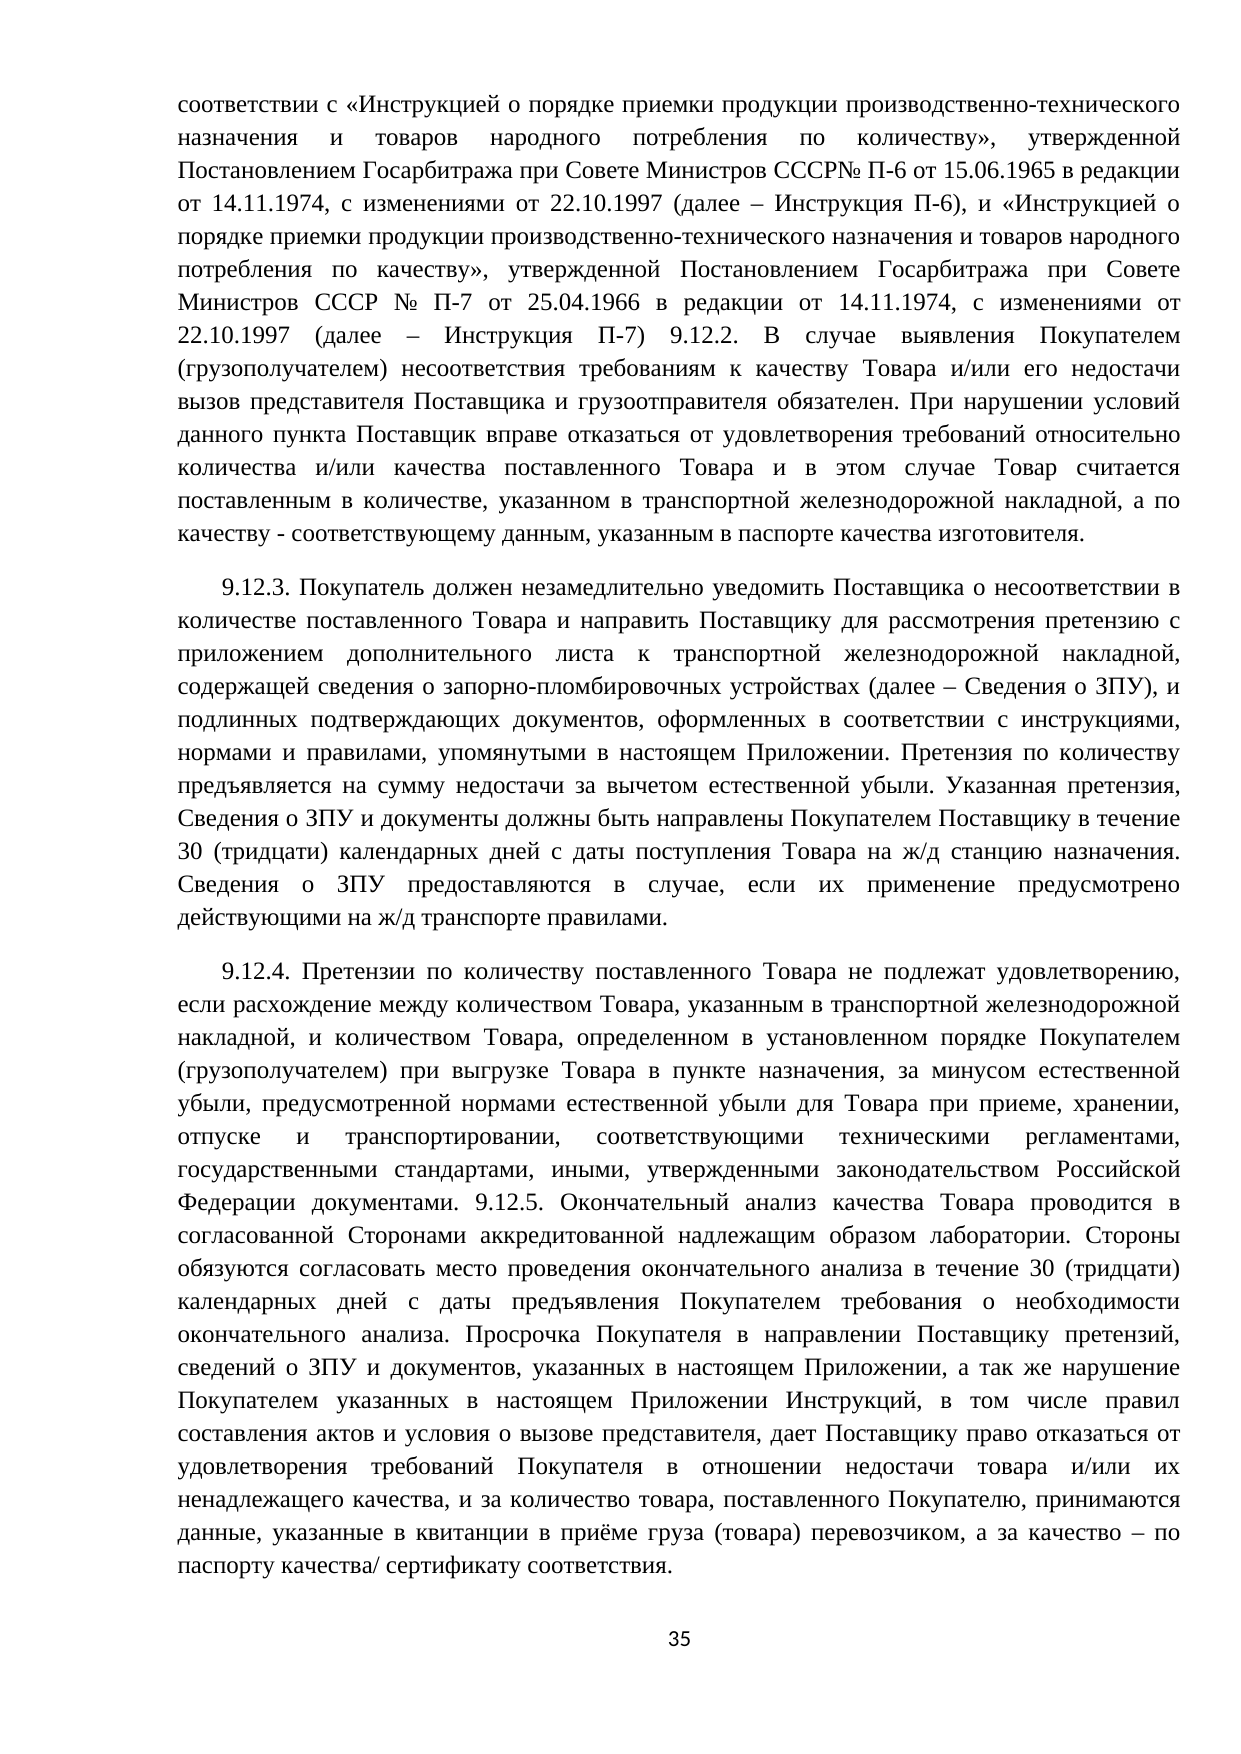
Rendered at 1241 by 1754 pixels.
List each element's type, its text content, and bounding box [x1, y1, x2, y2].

text 9.12.4. Претензии по количеству поставленного Товара не подлежат удовлетворению, если расхождение между количеством Товара, указанным в транспортной железнодорожной накладной, и количеством Товара, определенном в установленном порядке Покупателем (грузополучателем) при выгрузке Товара в пункте назначения, за минусом естественной убыли, предусмотренной нормами естественной убыли для Товара при приеме, хранении, отпуске и транспортировании, соответствующими техническими регламентами, государственными стандартами, иными, утвержденными законодательством Российской Федерации документами. 9.12.5. Окончательный анализ качества Товара проводится в согласованной Сторонами аккредитованной надлежащим образом лаборатории. Стороны обязуются согласовать место проведения окончательного анализа в течение 30 (тридцати) календарных дней с даты предъявления Покупателем требования о необходимости окончательного анализа. Просрочка Покупателя в направлении Поставщику претензий, сведений о ЗПУ и документов, указанных в настоящем Приложении, а так же нарушение Покупателем указанных в настоящем Приложении Инструкций, в том числе правил составления актов и условия о вызове представителя, дает Поставщику право отказаться от удовлетворения требований Покупателя в отношении недостачи товара и/или их ненадлежащего качества, и за количество товара, поставленного Покупателю, принимаются данные, указанные в квитанции в приёме груза (товара) перевозчиком, а за качество – по паспорту качества/ сертификату соответствия. [177, 956, 1181, 1579]
text 9.12.3. Покупатель должен незамедлительно уведомить Поставщика о несоответствии в количестве поставленного Товара и направить Поставщику для рассмотрения претензию с приложением дополнительного листа к транспортной железнодорожной накладной, содержащей сведения о запорно-пломбировочных устройствах (далее – Сведения о ЗПУ), и подлинных подтверждающих документов, оформленных в соответствии с инструкциями, нормами и правилами, упомянутыми в настоящем Приложении. Претензия по количеству предъявляется на сумму недостачи за вычетом естественной убыли. Указанная претензия, Сведения о ЗПУ и документы должны быть направлены Покупателем Поставщику в течение 30 (тридцати) календарных дней с даты поступления Товара на ж/д станцию назначения. Сведения о ЗПУ предоставляются в случае, если их применение предусмотрено действующими на ж/д транспорте правилами. [177, 572, 1181, 931]
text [177, 89, 1181, 547]
